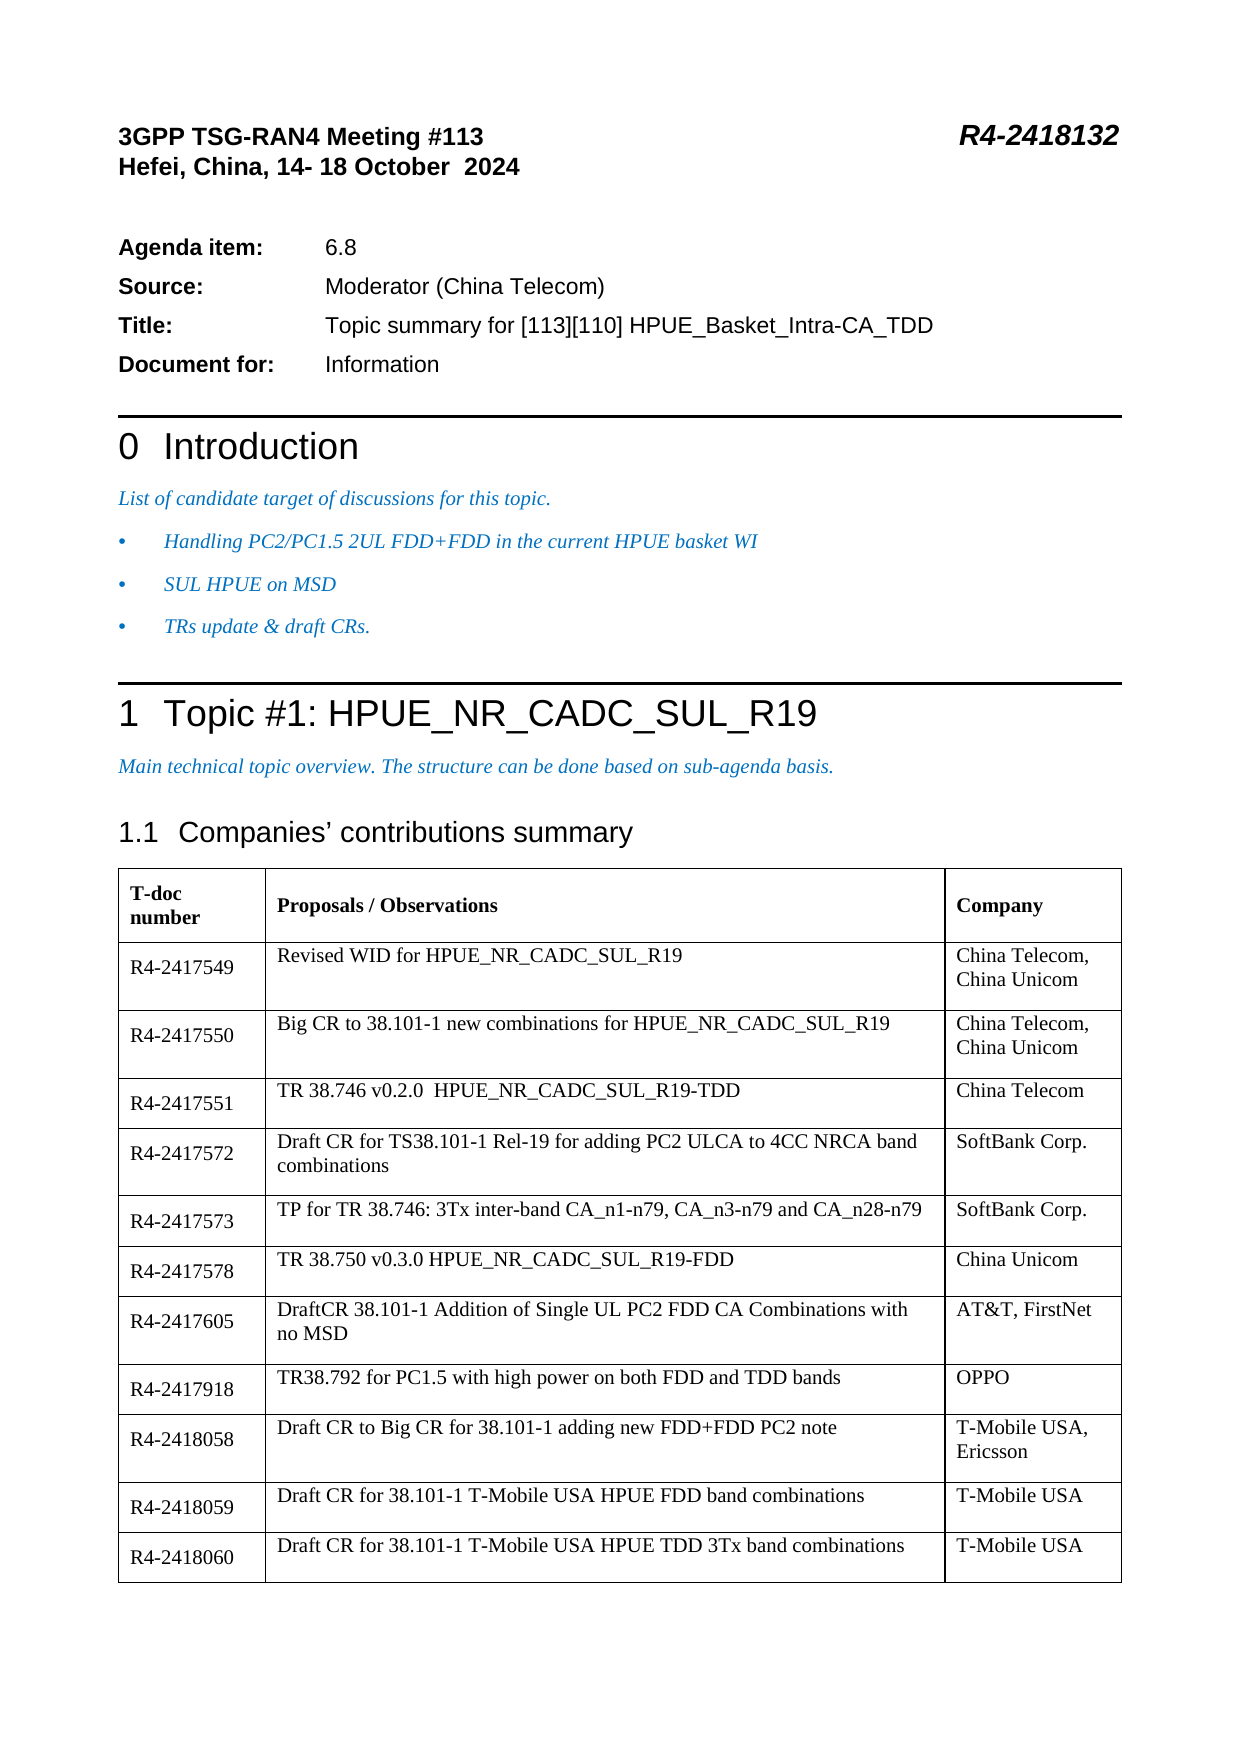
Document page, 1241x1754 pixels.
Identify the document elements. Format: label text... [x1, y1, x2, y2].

subtitle Topic #1: HPUE_NR_CADC_SUL_R19 [118, 685, 1122, 735]
table_cell TP for TR 38.746: 3Tx inter-band CA_n1-n79, CA_n3-n79 and CA_n28-n79 [266, 1196, 944, 1246]
table_header Proposals / Observations [266, 869, 944, 942]
table_cell TR38.792 for PC1.5 with high power on both FDD and TDD bands [266, 1365, 944, 1414]
table_cell T-Mobile USA [946, 1533, 1121, 1582]
text Source: Moderator (China Telecom) [118, 273, 1122, 299]
text Title: Topic summary for [113][110] HPUE_Basket_Intra-CA_TDD [118, 312, 1122, 338]
table_cell Revised WID for HPUE_NR_CADC_SUL_R19 [266, 943, 944, 1009]
text Main technical topic overview. The structure can be done based on sub-agenda basis. [118, 753, 1122, 778]
table_cell T-Mobile USA, Ericsson [946, 1415, 1121, 1482]
table_cell R4-2417918 [119, 1365, 265, 1414]
text Document for: Information [118, 351, 1122, 377]
table_cell R4-2417605 [119, 1297, 265, 1363]
table_cell SoftBank Corp. [946, 1196, 1121, 1246]
subtitle Companies’ contributions summary [118, 815, 1122, 849]
table_cell R4-2417549 [119, 943, 265, 1009]
table_cell China Telecom [946, 1079, 1121, 1127]
text Agenda item: 6.8 [118, 234, 1122, 260]
table_cell Draft CR for TS38.101-1 Rel-19 for adding PC2 ULCA to 4CC NRCA band combinations [266, 1129, 944, 1195]
table_cell China Unicom [946, 1247, 1121, 1296]
table_cell DraftCR 38.101-1 Addition of Single UL PC2 FDD CA Combinations with no MSD [266, 1297, 944, 1363]
table_cell China Telecom, China Unicom [946, 943, 1121, 1009]
table_cell Draft CR for 38.101-1 T-Mobile USA HPUE FDD band combinations [266, 1483, 944, 1532]
table_cell R4-2417550 [119, 1011, 265, 1077]
text 3GPP TSG- Meeting # 18132 [118, 118, 1122, 152]
table_cell AT&T, FirstNet [946, 1297, 1121, 1363]
table_header Company [946, 869, 1121, 942]
list SUL HPUE on MSD [118, 571, 1122, 596]
table_cell TR 38.746 v0.2.0 HPUE_NR_CADC_SUL_R19-TDD [266, 1079, 944, 1127]
table_cell T-Mobile USA [946, 1483, 1121, 1532]
table_cell R4-2418058 [119, 1415, 265, 1482]
table_cell TR 38.750 v0.3.0 HPUE_NR_CADC_SUL_R19-FDD [266, 1247, 944, 1296]
table_cell R4-2417572 [119, 1129, 265, 1195]
table_cell OPPO [946, 1365, 1121, 1414]
table_cell R4-2417573 [119, 1196, 265, 1246]
table_cell R4-2418059 [119, 1483, 265, 1532]
table_cell Draft CR to Big CR for 38.101-1 adding new FDD+FDD PC2 note [266, 1415, 944, 1482]
table_cell China Telecom, China Unicom [946, 1011, 1121, 1077]
table_header T-doc number [119, 869, 265, 942]
table_cell R4-2417578 [119, 1247, 265, 1296]
table_cell SoftBank Corp. [946, 1129, 1121, 1195]
text List of candidate target of discussions for this topic. [118, 486, 1122, 510]
list Handling PC2/PC1.5 2UL FDD+FDD in the current HPUE basket WI [118, 528, 1122, 553]
list TRs update & draft CRs. [118, 614, 1122, 638]
table_cell R4-2417551 [119, 1079, 265, 1127]
table_cell Big CR to 38.101-1 new combinations for HPUE_NR_CADC_SUL_R19 [266, 1011, 944, 1077]
table_cell Draft CR for 38.101-1 T-Mobile USA HPUE TDD 3Tx band combinations [266, 1533, 944, 1582]
table_cell R4-2418060 [119, 1533, 265, 1582]
subtitle Introduction [118, 418, 1122, 467]
text Hefei, China, October [118, 152, 1122, 180]
